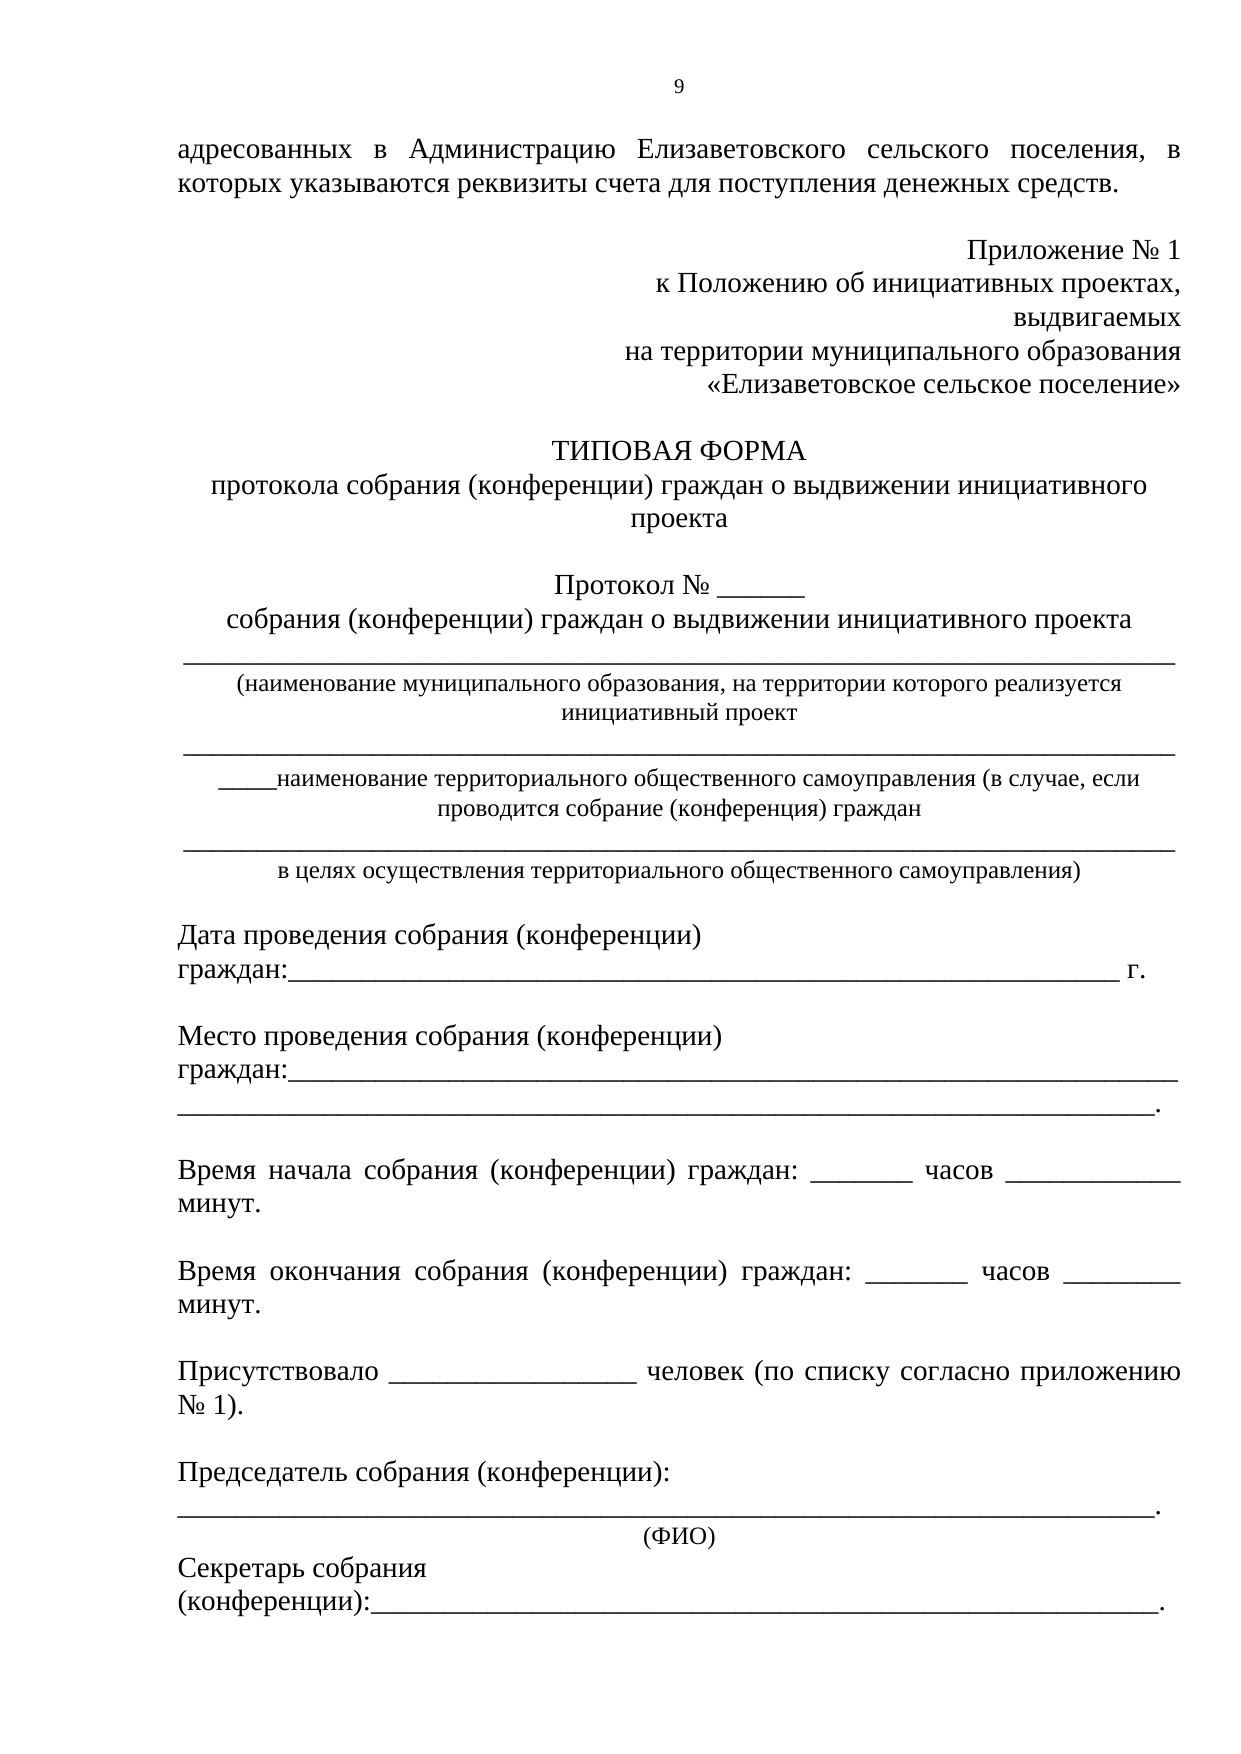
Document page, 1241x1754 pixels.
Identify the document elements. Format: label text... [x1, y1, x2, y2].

text в целях осуществления территориального общественного самоуправления) [177, 855, 1181, 884]
text Протокол № ______ [177, 567, 1181, 601]
text Приложение № 1 [177, 232, 1181, 266]
text Присутствовало _________________ человек (по списку согласно приложению № 1). [177, 1353, 1181, 1420]
text на территории муниципального образования [177, 333, 1181, 366]
text Время начала собрания (конференции) граждан: _______ часов ____________ минут. [177, 1152, 1181, 1219]
text к Положению об инициативных проектах, [177, 266, 1181, 299]
text Дата проведения собрания (конференции) граждан:_________________________________________________________ г. [177, 917, 1181, 984]
text ____________________________________________________________________ [177, 634, 1181, 668]
text Секретарь собрания (конференции):______________________________________________________. [177, 1550, 1181, 1617]
text Время окончания собрания (конференции) граждан: _______ часов ________ минут. [177, 1253, 1181, 1320]
text проводится собрание (конференция) граждан [177, 793, 1181, 821]
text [177, 131, 1181, 198]
text (ФИО) [177, 1521, 1181, 1550]
text Место проведения собрания (конференции) граждан:________________________________________________________________________________________________________________________________. [177, 1018, 1181, 1118]
text ТИПОВАЯ ФОРМА [177, 433, 1181, 467]
text «Елизаветовское сельское поселение» [177, 366, 1181, 400]
text (наименование муниципального образования, на территории которого реализуется инициативный проект [177, 668, 1181, 726]
text выдвигаемых [177, 299, 1181, 333]
text ________________________________________________________________________наименование территориального общественного самоуправления (в случае, если [177, 726, 1181, 793]
text собрания (конференции) граждан о выдвижении инициативного проекта [177, 601, 1181, 634]
text ____________________________________________________________________ [177, 821, 1181, 855]
text Председатель собрания (конференции): ___________________________________________________________________. [177, 1454, 1181, 1521]
text протокола собрания (конференции) граждан о выдвижении инициативного проекта [177, 467, 1181, 534]
